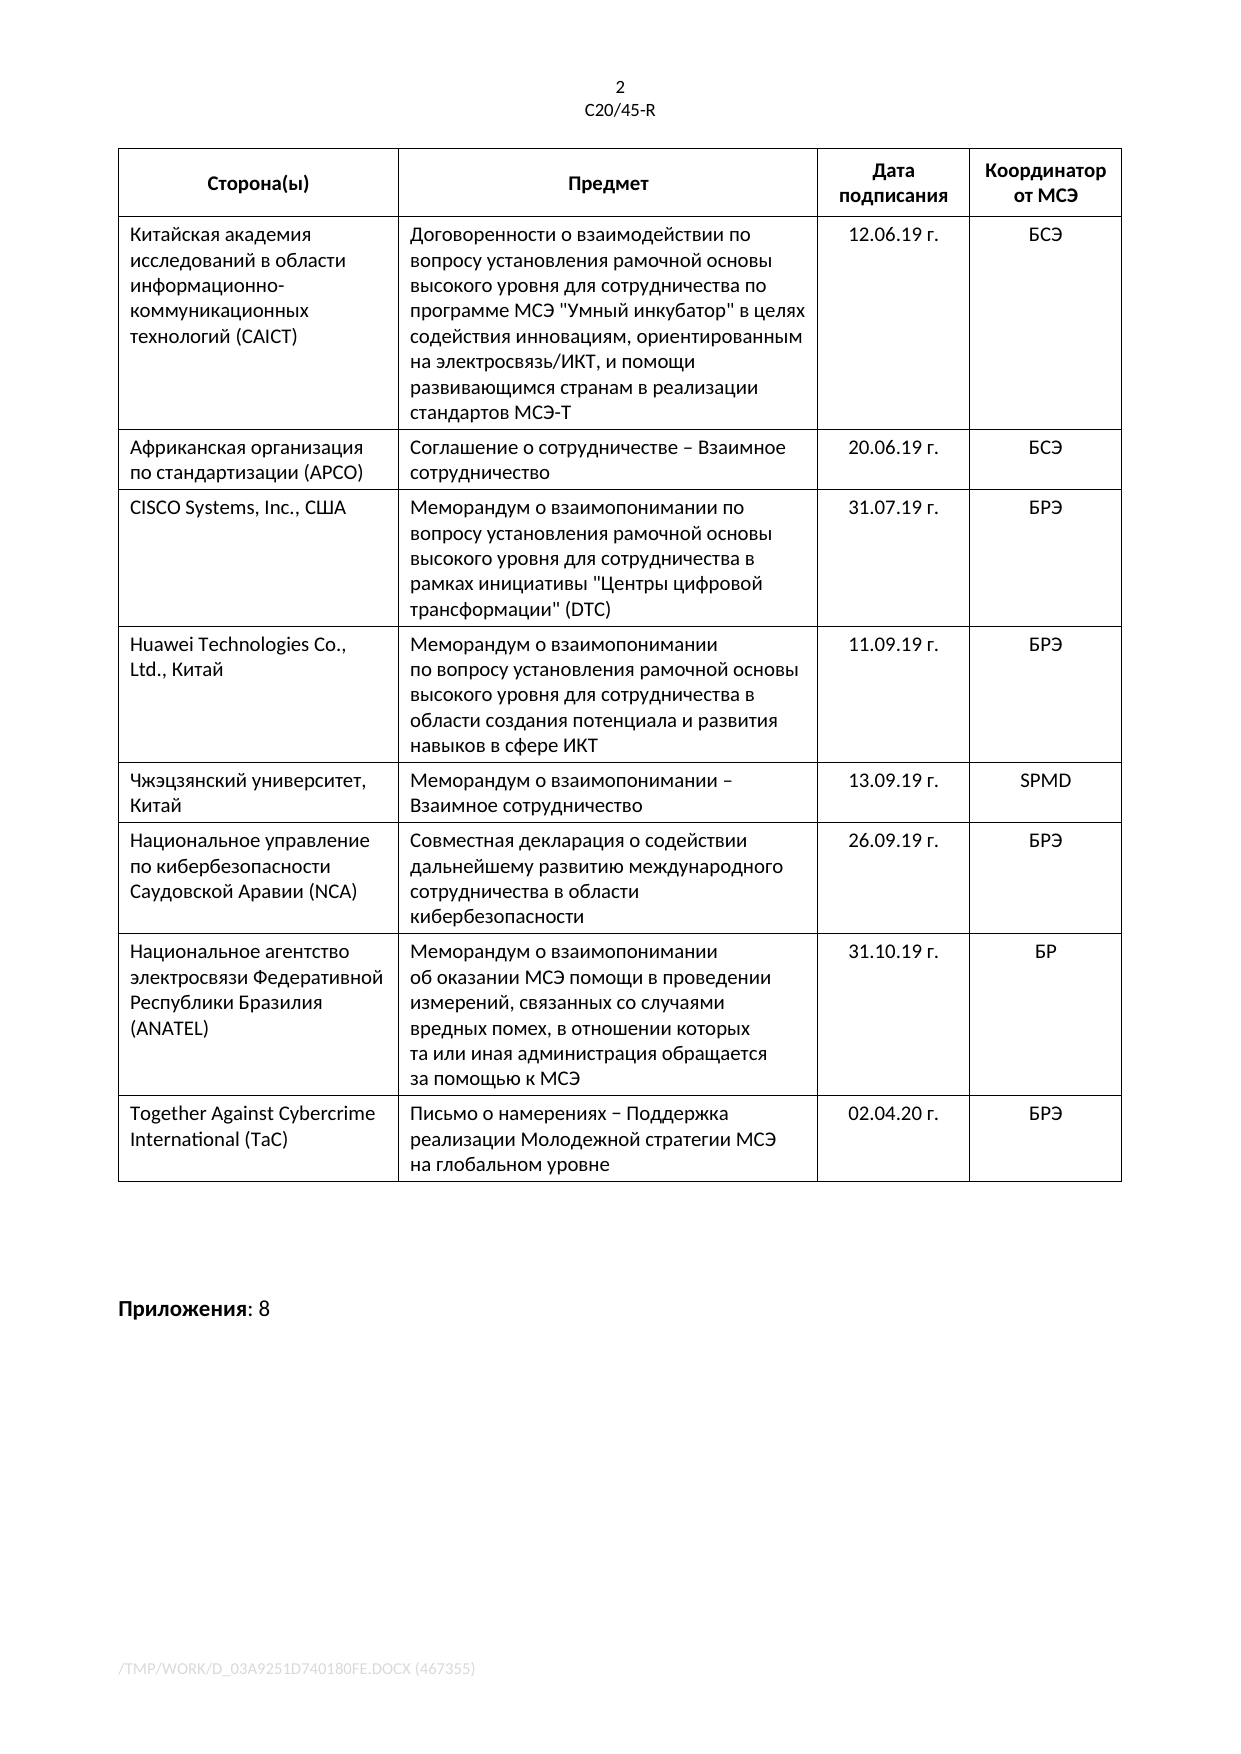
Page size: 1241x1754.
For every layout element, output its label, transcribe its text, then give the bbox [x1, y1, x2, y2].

table_cell 13.09.19 г. [818, 763, 969, 822]
table_header Координатор от МСЭ [970, 149, 1121, 216]
table_cell Договоренности о взаимодействии по вопросу установления рамочной основы высокого уровня для сотрудничества по программе МСЭ "Умный инкубатор" в целях содействия инновациям, ориентированным на электросвязь/ИКТ, и помощи развивающимся странам в реализации стандартов МСЭ-Т [399, 217, 817, 429]
table_cell БР [970, 934, 1121, 1095]
table_cell 26.09.19 г. [818, 823, 969, 933]
table_cell БРЭ [970, 627, 1121, 762]
table_cell Чжэцзянский университет, Китай [119, 763, 398, 822]
table_cell Китайская академия исследований в области информационно-коммуникационных технологий (CAICT) [119, 217, 398, 429]
table_cell 20.06.19 г. [818, 430, 969, 489]
table_cell 02.04.20 г. [818, 1096, 969, 1181]
table_cell БРЭ [970, 1096, 1121, 1181]
table_cell 31.07.19 г. [818, 490, 969, 626]
table_cell Национальное агентство электросвязи Федеративной Республики Бразилия (ANATEL) [119, 934, 398, 1095]
table_cell Письмо о намерениях − Поддержка реализации Молодежной стратегии МСЭ на глобальном уровне [399, 1096, 817, 1181]
table_cell Совместная декларация о содействии дальнейшему развитию международного сотрудничества в области кибербезопасности [399, 823, 817, 933]
table_header Сторона(ы) [119, 149, 398, 216]
table_cell БСЭ [970, 430, 1121, 489]
table_cell Меморандум о взаимопонимании по вопросу установления рамочной основы высокого уровня для сотрудничества в рамках инициативы "Центры цифровой трансформации" (DTC) [399, 490, 817, 626]
table_cell 12.06.19 г. [818, 217, 969, 429]
table_cell БРЭ [970, 490, 1121, 626]
table_cell Меморандум о взаимопонимании по вопросу установления рамочной основы высокого уровня для сотрудничества в области создания потенциала и развития навыков в сфере ИКТ [399, 627, 817, 762]
table_cell 11.09.19 г. [818, 627, 969, 762]
table_cell CISCO Systems, Inc., США [119, 490, 398, 626]
table_cell Together Against Cybercrime International (TaC) [119, 1096, 398, 1181]
table_cell Меморандум о взаимопонимании об оказании МСЭ помощи в проведении измерений, связанных со случаями вредных помех, в отношении которых та или иная администрация обращается за помощью к МСЭ [399, 934, 817, 1095]
table_cell SPMD [970, 763, 1121, 822]
table_cell БСЭ [970, 217, 1121, 429]
table_cell Huawei Technologies Co., Ltd., Китай [119, 627, 398, 762]
table_header Дата подписания [818, 149, 969, 216]
table_cell Соглашение о сотрудничестве – Взаимное сотрудничество [399, 430, 817, 489]
text Приложения: 8 [118, 1294, 1122, 1322]
table_cell БРЭ [970, 823, 1121, 933]
table_cell Национальное управление по кибербезопасности Саудовской Аравии (NCA) [119, 823, 398, 933]
table_cell Африканская организация по стандартизации (АРСО) [119, 430, 398, 489]
table_cell Меморандум о взаимопонимании – Взаимное сотрудничество [399, 763, 817, 822]
table_cell 31.10.19 г. [818, 934, 969, 1095]
table_header Предмет [399, 149, 817, 216]
